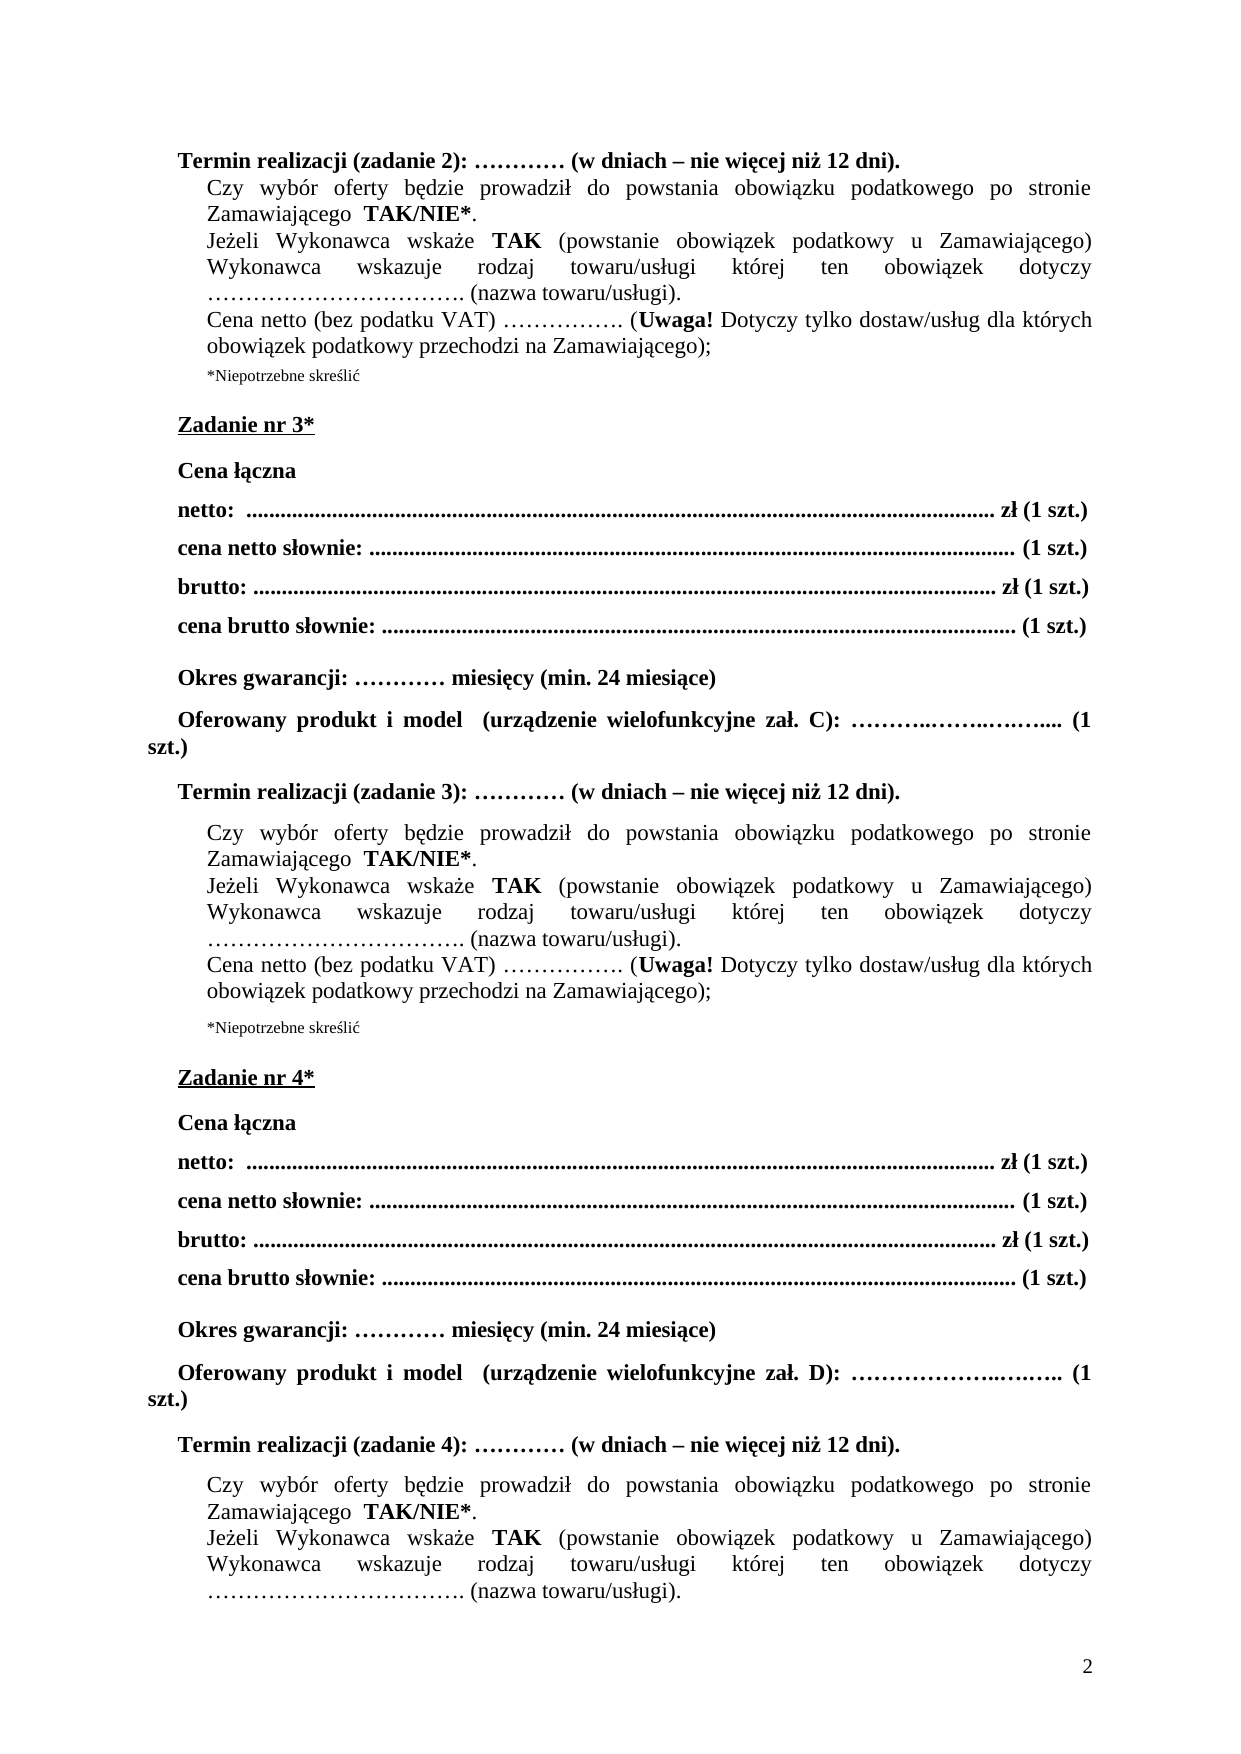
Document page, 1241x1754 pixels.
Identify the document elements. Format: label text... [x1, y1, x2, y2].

text Jeżeli Wykonawca wskaże TAK (powstanie obowiązek podatkowy u Zamawiającego) Wykonawca wskazuje rodzaj towaru/usługi której ten obowiązek dotyczy ……………………………. (nazwa towaru/usługi). [207, 1524, 1093, 1603]
text Czy wybór oferty będzie prowadził do powstania obowiązku podatkowego po stronie Zamawiającego TAK/NIE*. [207, 174, 1093, 227]
text *Niepotrzebne skreślić [207, 1018, 1093, 1037]
text cena brutto słownie: ............................................................................................................... (1 szt.) [177, 1264, 1093, 1291]
text Czy wybór oferty będzie prowadził do powstania obowiązku podatkowego po stronie Zamawiającego TAK/NIE*. [207, 819, 1093, 872]
text Cena netto (bez podatku VAT) ……………. (Uwaga! Dotyczy tylko dostaw/usług dla których obowiązek podatkowy przechodzi na Zamawiającego); [207, 306, 1093, 358]
text Jeżeli Wykonawca wskaże TAK (powstanie obowiązek podatkowy u Zamawiającego) Wykonawca wskazuje rodzaj towaru/usługi której ten obowiązek dotyczy ……………………………. (nazwa towaru/usługi). [207, 872, 1093, 951]
text Oferowany produkt i model (urządzenie wielofunkcyjne zał. D): ………………..….….. (1 szt.) [148, 1359, 1093, 1412]
text cena brutto słownie: ............................................................................................................... (1 szt.) [177, 612, 1093, 638]
text Termin realizacji (zadanie 2): ………… (w dniach – nie więcej niż 12 dni). [148, 148, 1093, 174]
text Okres gwarancji: ………… miesięcy (min. 24 miesiące) [177, 663, 1093, 690]
text Termin realizacji (zadanie 4): ………… (w dniach – nie więcej niż 12 dni). [148, 1431, 1093, 1457]
text cena netto słownie: ................................................................................................................. (1 szt.) [177, 534, 1093, 561]
text brutto: .................................................................................................................................. zł (1 szt.) [177, 1226, 1093, 1252]
text Cena łączna [177, 1109, 1093, 1135]
text Okres gwarancji: ………… miesięcy (min. 24 miesiące) [177, 1316, 1093, 1342]
text *Niepotrzebne skreślić [207, 366, 1093, 385]
text Oferowany produkt i model (urządzenie wielofunkcyjne zał. C): ………..……..….….... (1 szt.) [148, 707, 1093, 759]
text cena netto słownie: ................................................................................................................. (1 szt.) [177, 1187, 1093, 1213]
text Termin realizacji (zadanie 3): ………… (w dniach – nie więcej niż 12 dni). [148, 778, 1093, 805]
text Jeżeli Wykonawca wskaże TAK (powstanie obowiązek podatkowy u Zamawiającego) Wykonawca wskazuje rodzaj towaru/usługi której ten obowiązek dotyczy ……………………………. (nazwa towaru/usługi). [207, 227, 1093, 306]
text Czy wybór oferty będzie prowadził do powstania obowiązku podatkowego po stronie Zamawiającego TAK/NIE*. [207, 1471, 1093, 1524]
text brutto: .................................................................................................................................. zł (1 szt.) [177, 573, 1093, 600]
text Cena netto (bez podatku VAT) ……………. (Uwaga! Dotyczy tylko dostaw/usług dla których obowiązek podatkowy przechodzi na Zamawiającego); [207, 951, 1093, 1004]
text Cena łączna [177, 457, 1093, 483]
text Zadanie nr 4* [177, 1063, 1093, 1090]
text Zadanie nr 3* [177, 411, 1093, 438]
